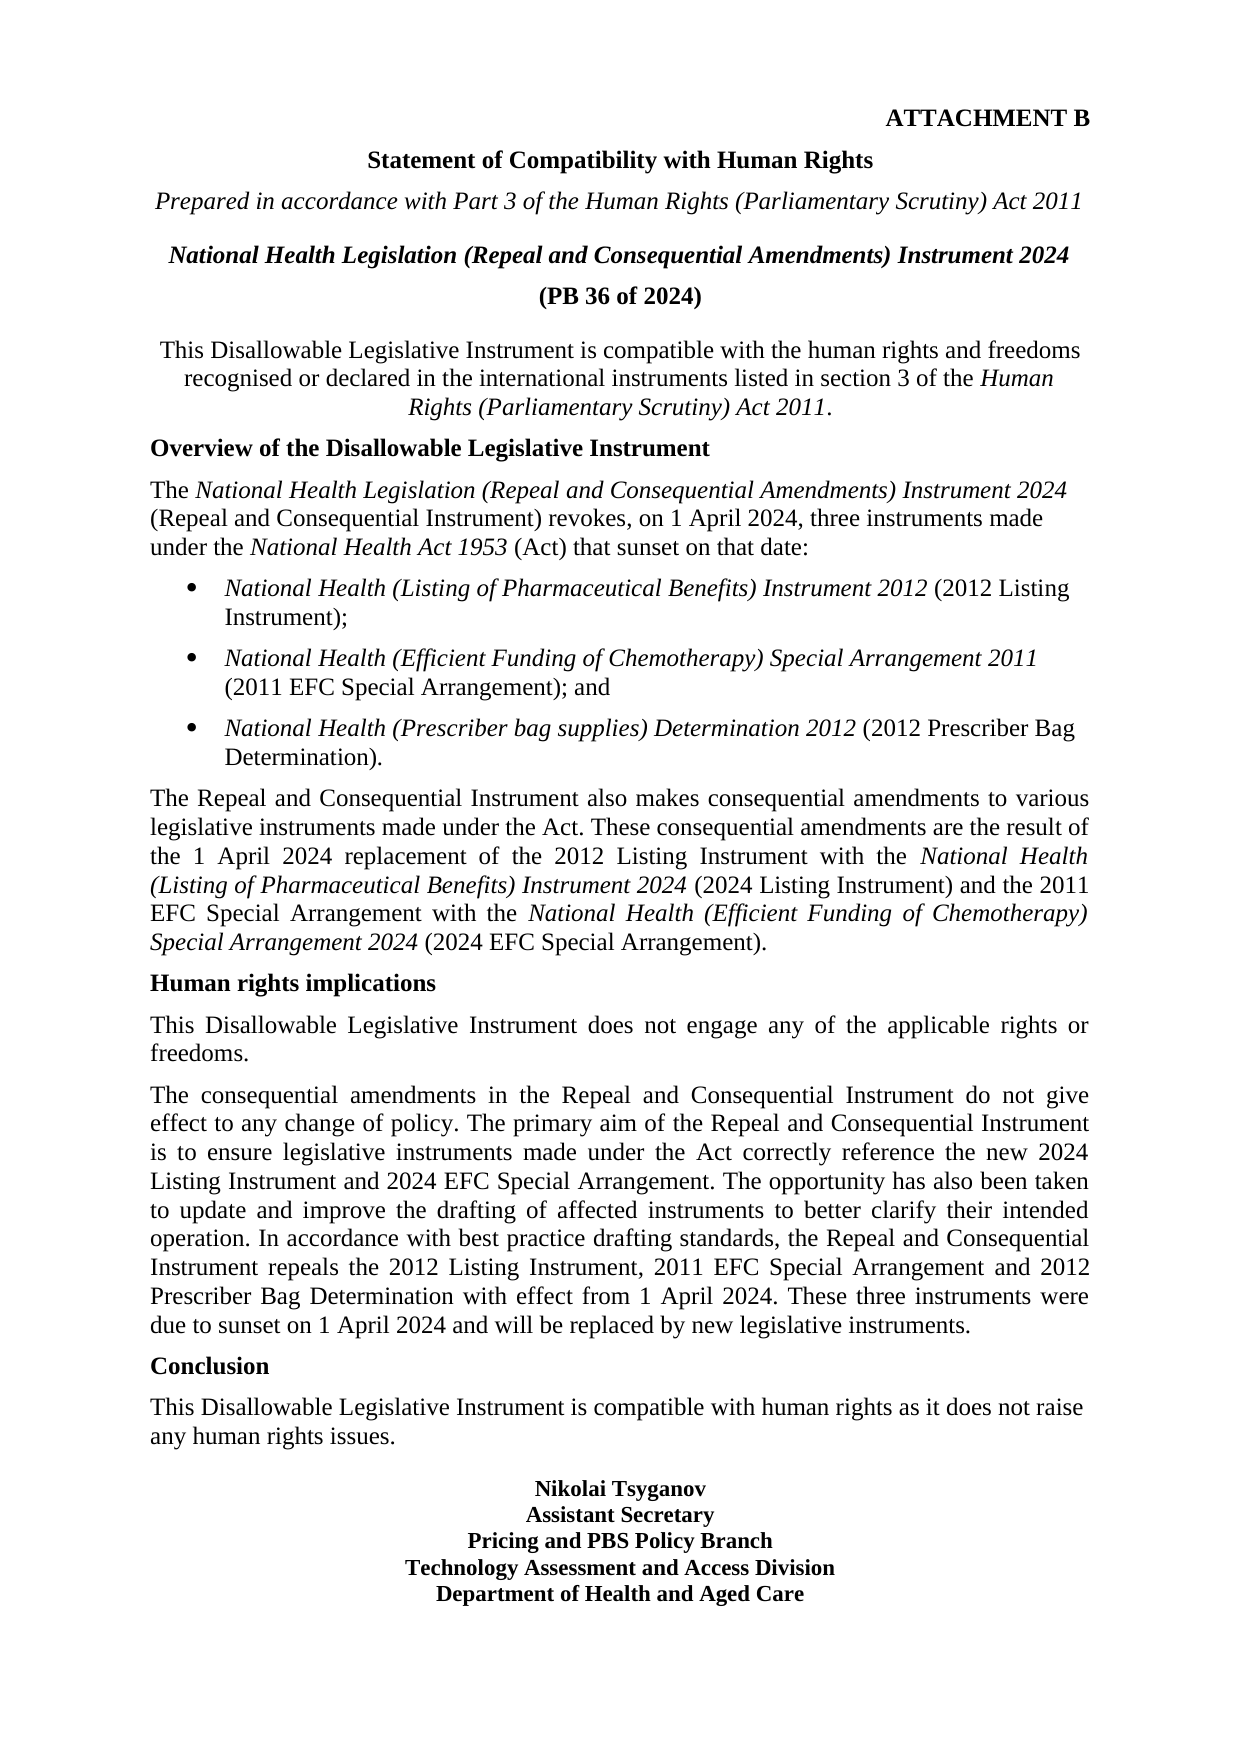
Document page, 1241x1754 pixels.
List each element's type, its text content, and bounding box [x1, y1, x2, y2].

list National Health (Listing of Pharmaceutical Benefits) Instrument 2012 (2012 Listing Instrument); [187, 573, 1090, 631]
text Nikolai Tsyganov [150, 1475, 1090, 1501]
text This Disallowable Legislative Instrument does not engage any of the applicable rights or freedoms. [150, 1010, 1090, 1067]
text The National Health Legislation (Repeal and Consequential Amendments) Instrument 2024 (Repeal and Consequential Instrument) revokes, on 1 April 2024, three instruments made under the National Health Act 1953 (Act) that sunset on that date: [150, 475, 1090, 561]
text This Disallowable Legislative Instrument is compatible with human rights as it does not raise any human rights issues. [150, 1392, 1090, 1450]
text The Repeal and Consequential Instrument also makes consequential amendments to various legislative instruments made under the Act. These consequential amendments are the result of the 1 April 2024 replacement of the 2012 Listing Instrument with the National Health (Listing of Pharmaceutical Benefits) Instrument 2024 (2024 Listing Instrument) and the 2011 EFC Special Arrangement with the National Health (Efficient Funding of Chemotherapy) Special Arrangement 2024 (2024 EFC Special Arrangement). [150, 783, 1090, 956]
text Assistant Secretary [150, 1501, 1090, 1527]
text (PB 36 of 2024) [150, 281, 1090, 310]
text Overview of the Disallowable Legislative Instrument [150, 433, 1090, 462]
text Prepared in accordance with Part 3 of the Human Rights (Parliamentary Scrutiny) Act 2011 [150, 186, 1090, 215]
list National Health (Efficient Funding of Chemotherapy) Special Arrangement 2011 (2011 EFC Special Arrangement); and [187, 643, 1090, 701]
list National Health (Prescriber bag supplies) Determination 2012 (2012 Prescriber Bag Determination). [187, 713, 1090, 771]
text Statement of Compatibility with Human Rights [150, 145, 1090, 173]
text Department of Health and Aged Care [150, 1580, 1090, 1606]
text ATTACHMENT B [150, 103, 1090, 132]
text Technology Assessment and Access Division [150, 1554, 1090, 1580]
text Human rights implications [150, 968, 1090, 997]
text Pricing and PBS Policy Branch [150, 1527, 1090, 1554]
text Conclusion [150, 1351, 1090, 1380]
text The consequential amendments in the Repeal and Consequential Instrument do not give effect to any change of policy. The primary aim of the Repeal and Consequential Instrument is to ensure legislative instruments made under the Act correctly reference the new 2024 Listing Instrument and 2024 EFC Special Arrangement. The opportunity has also been taken to update and improve the drafting of affected instruments to better clarify their intended operation. In accordance with best practice drafting standards, the Repeal and Consequential Instrument repeals the 2012 Listing Instrument, 2011 EFC Special Arrangement and 2012 Prescriber Bag Determination with effect from 1 April 2024. These three instruments were due to sunset on 1 April 2024 and will be replaced by new legislative instruments. [150, 1080, 1090, 1338]
text This Disallowable Legislative Instrument is compatible with the human rights and freedoms recognised or declared in the international instruments listed in section 3 of the Human Rights (Parliamentary Scrutiny) Act 2011. [150, 335, 1090, 421]
text National Health Legislation (Repeal and Consequential Amendments) Instrument 2024 [150, 240, 1090, 268]
